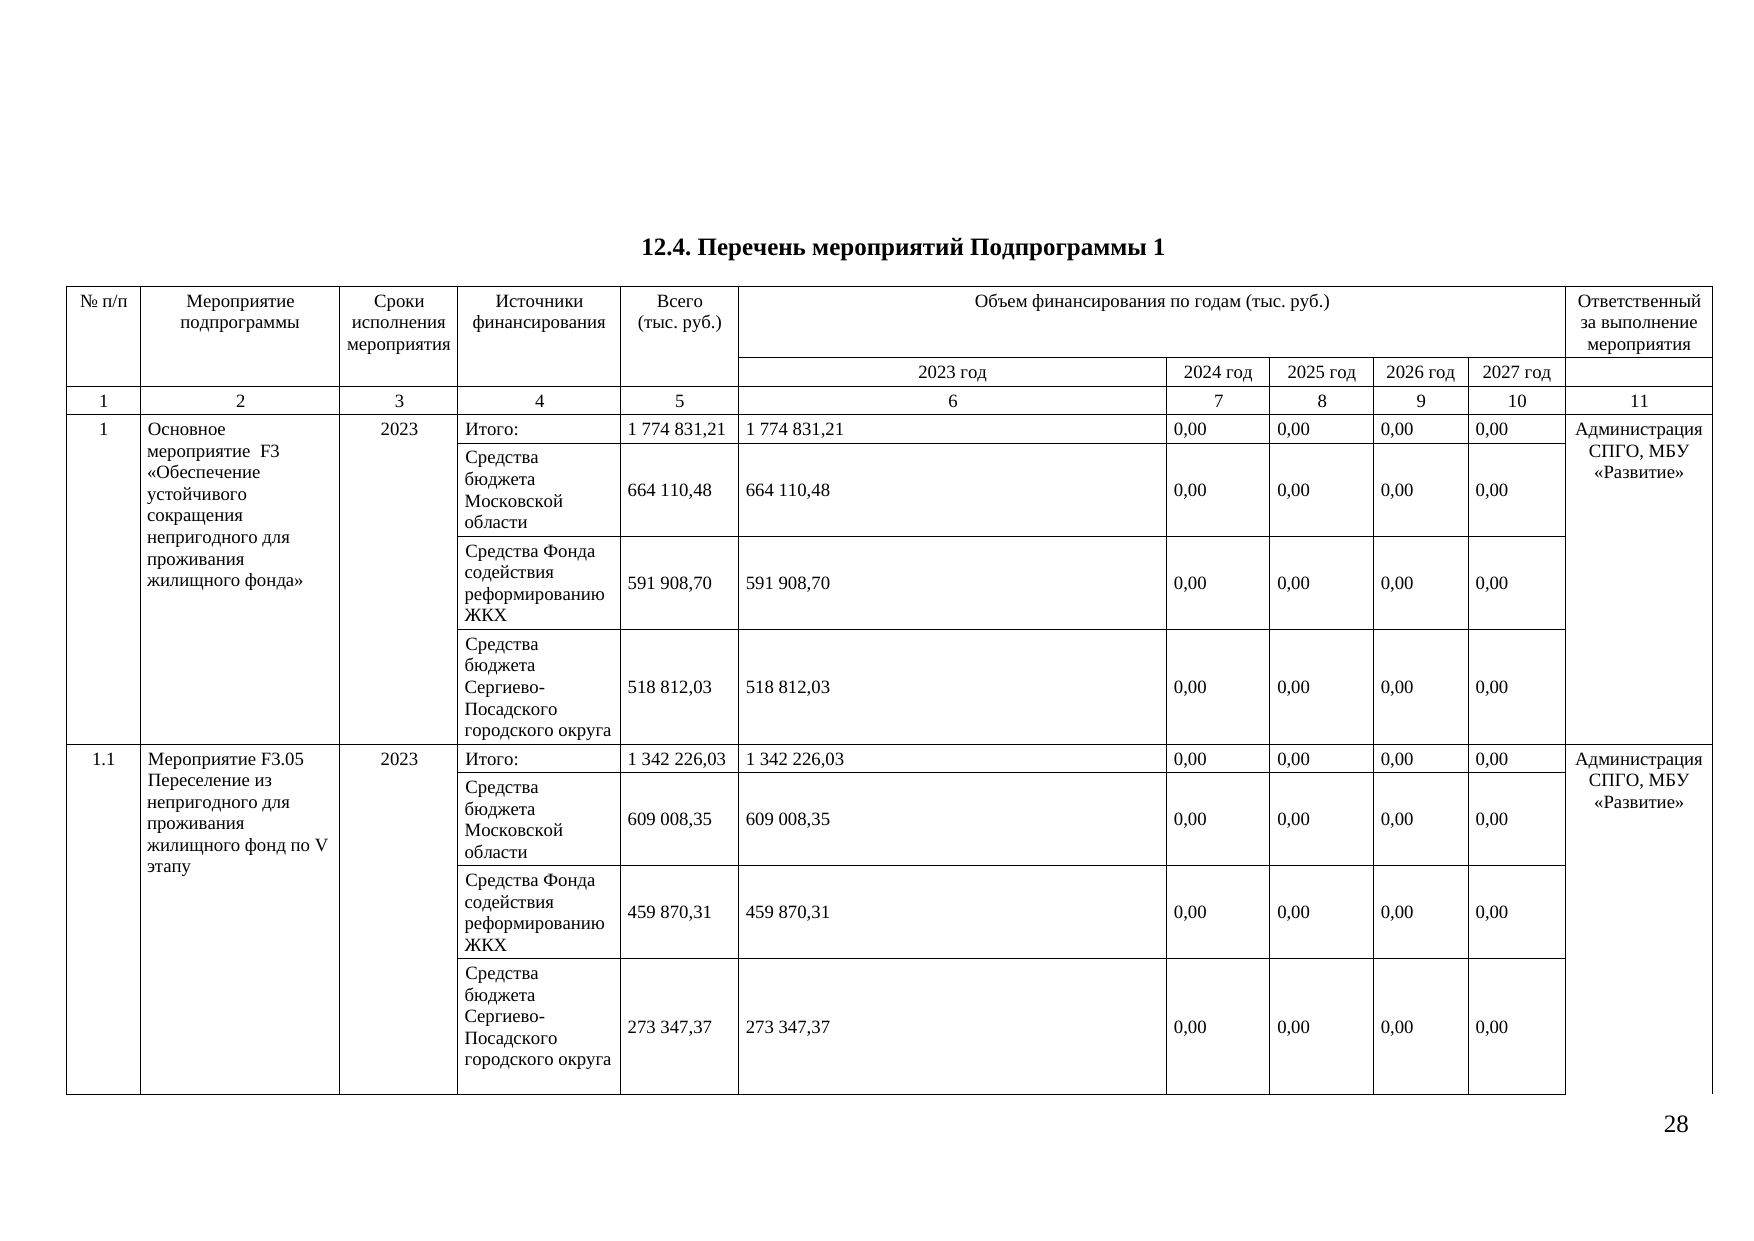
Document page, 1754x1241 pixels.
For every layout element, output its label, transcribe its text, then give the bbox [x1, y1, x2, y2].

table_cell 2026 год [1374, 358, 1468, 386]
table_header Источники финансирования [458, 287, 620, 386]
table_cell 2023 год [739, 358, 1166, 386]
table_cell 0,00 [1469, 959, 1565, 1094]
table_cell Итого: [458, 745, 620, 772]
table_cell 11 [1566, 387, 1712, 414]
table_header Объем финансирования по годам (тыс. руб.) [739, 287, 1565, 357]
table_cell Средства бюджета Сергиево-Посадского городского округа [458, 959, 620, 1094]
table_cell 0,00 [1167, 959, 1269, 1094]
table_cell 2024 год [1167, 358, 1269, 386]
table_header Всего (тыс. руб.) [621, 287, 738, 386]
table_cell 1 774 831,21 [739, 415, 1166, 442]
table_cell 8 [1270, 387, 1373, 414]
table_cell Средства бюджета Московской области [458, 773, 620, 865]
text 12.4. Перечень мероприятий Подпрограммы 1 [118, 232, 1688, 261]
table_cell 0,00 [1167, 444, 1269, 536]
table_cell Администрация СПГО, МБУ «Развитие» [1566, 745, 1712, 1094]
table_cell 2027 год [1469, 358, 1565, 386]
table_cell 0,00 [1374, 773, 1468, 865]
table_cell Средства бюджета Сергиево-Посадского городского округа [458, 630, 620, 743]
table_cell 2023 [340, 745, 457, 1094]
table_cell 0,00 [1167, 866, 1269, 958]
table_cell 0,00 [1374, 415, 1468, 442]
table_cell 609 008,35 [739, 773, 1166, 865]
table_cell 591 908,70 [739, 537, 1166, 629]
table_cell 0,00 [1167, 537, 1269, 629]
table_cell 664 110,48 [739, 444, 1166, 536]
table_cell 459 870,31 [621, 866, 738, 958]
table_cell 591 908,70 [621, 537, 738, 629]
table_cell 2025 год [1270, 358, 1373, 386]
table_cell 273 347,37 [739, 959, 1166, 1094]
table_cell 0,00 [1270, 866, 1373, 958]
table_cell 9 [1374, 387, 1468, 414]
table_cell 1 342 226,03 [621, 745, 738, 772]
table_cell 0,00 [1270, 959, 1373, 1094]
table_cell 0,00 [1469, 444, 1565, 536]
table_cell 518 812,03 [621, 630, 738, 743]
table_cell Администрация СПГО, МБУ «Развитие» [1566, 415, 1712, 743]
table_cell 273 347,37 [621, 959, 738, 1094]
table_cell 1 774 831,21 [621, 415, 738, 442]
table_cell 3 [340, 387, 457, 414]
table_cell 0,00 [1374, 444, 1468, 536]
table_cell 1.1 [67, 745, 140, 1094]
table_header Ответственный за выполнение мероприятия [1566, 287, 1712, 357]
table_cell Средства Фонда содействия реформированию ЖКХ [458, 866, 620, 958]
table_cell Средства бюджета Московской области [458, 444, 620, 536]
table_cell 0,00 [1270, 630, 1373, 743]
table_cell 0,00 [1469, 745, 1565, 772]
table_cell 609 008,35 [621, 773, 738, 865]
table_cell 664 110,48 [621, 444, 738, 536]
table_cell 0,00 [1469, 630, 1565, 743]
table_cell Итого: [458, 415, 620, 442]
table_cell 0,00 [1374, 630, 1468, 743]
table_cell 1 342 226,03 [739, 745, 1166, 772]
table_cell 0,00 [1167, 745, 1269, 772]
table_header № п/п [67, 287, 140, 386]
table_cell 5 [621, 387, 738, 414]
table_cell 0,00 [1469, 415, 1565, 442]
table_cell 10 [1469, 387, 1565, 414]
table_cell [1566, 358, 1712, 386]
table_cell 0,00 [1374, 537, 1468, 629]
table_cell 0,00 [1374, 959, 1468, 1094]
table_cell 0,00 [1374, 745, 1468, 772]
table_cell 0,00 [1167, 630, 1269, 743]
table_cell 0,00 [1270, 444, 1373, 536]
table_cell Мероприятие F3.05 Переселение из непригодного для проживания жилищного фонд по V этапу [141, 745, 339, 1094]
table_cell 7 [1167, 387, 1269, 414]
table_header Сроки исполнения мероприятия [340, 287, 457, 386]
table_cell 518 812,03 [739, 630, 1166, 743]
table_cell 6 [739, 387, 1166, 414]
table_cell 0,00 [1469, 537, 1565, 629]
table_cell 2 [141, 387, 339, 414]
table_cell 0,00 [1270, 773, 1373, 865]
table_cell 0,00 [1167, 773, 1269, 865]
table_cell 0,00 [1270, 537, 1373, 629]
table_cell 0,00 [1167, 415, 1269, 442]
table_cell 0,00 [1469, 773, 1565, 865]
table_cell 0,00 [1374, 866, 1468, 958]
table_cell 1 [67, 387, 140, 414]
table_cell 2023 [340, 415, 457, 743]
table_cell 1 [67, 415, 140, 743]
table_cell 0,00 [1469, 866, 1565, 958]
table_cell 4 [458, 387, 620, 414]
table_cell 459 870,31 [739, 866, 1166, 958]
table_cell Средства Фонда содействия реформированию ЖКХ [458, 537, 620, 629]
table_cell 0,00 [1270, 415, 1373, 442]
table_header Мероприятие подпрограммы [141, 287, 339, 386]
table_cell Основное мероприятие F3 «Обеспечение устойчивого сокращения непригодного для проживания жилищного фонда» [141, 415, 339, 743]
table_cell 0,00 [1270, 745, 1373, 772]
